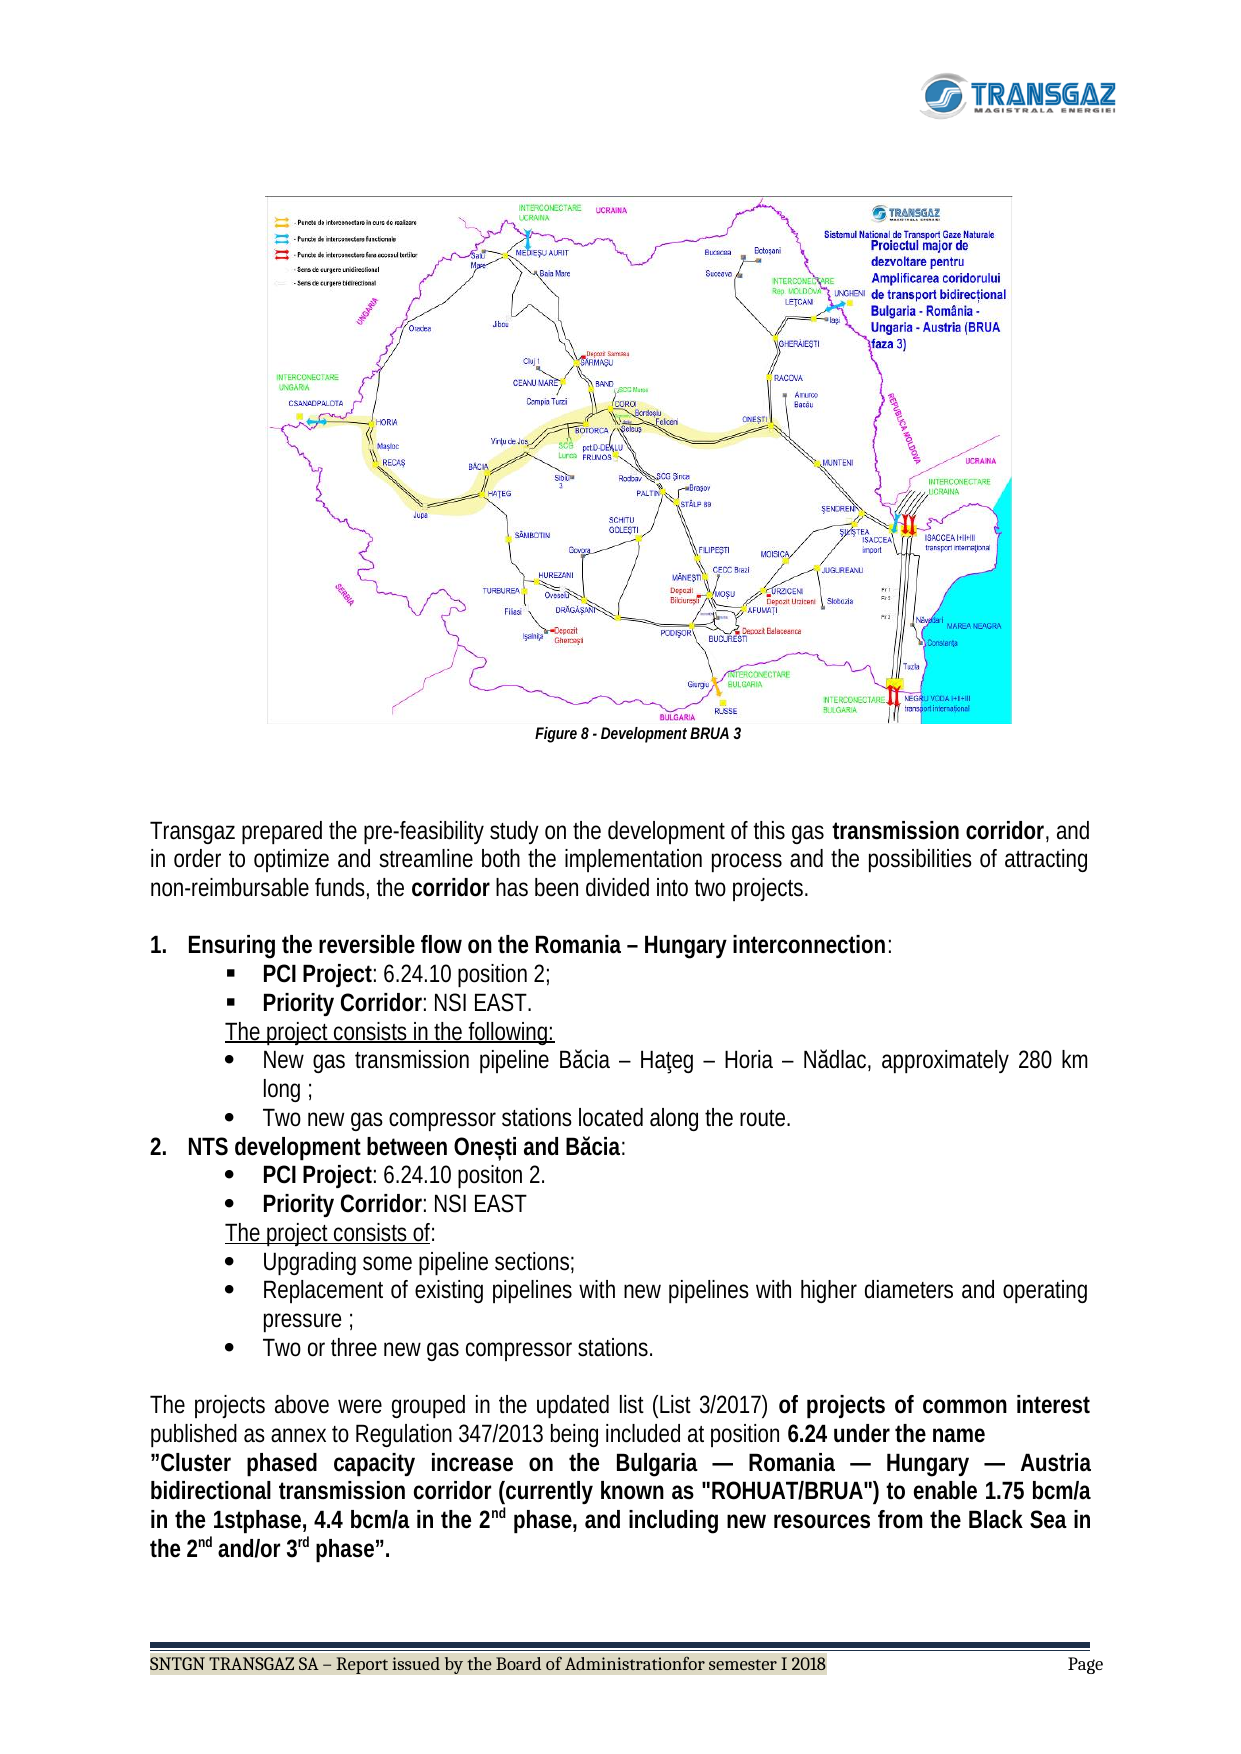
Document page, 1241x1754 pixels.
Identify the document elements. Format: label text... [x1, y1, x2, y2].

list Priority Corridor: NSI EAST [225, 1189, 1090, 1218]
list Upgrading some pipeline sections; [225, 1247, 1090, 1275]
list Two new gas compressor stations located along the route. [225, 1103, 1090, 1132]
list PCI Project: 6.24.10 positon 2. [225, 1160, 1090, 1189]
list Priority Corridor: NSI EAST. [225, 988, 1090, 1017]
picture [917, 60, 1119, 137]
text Figure 8 - Development BRUA 3 [150, 724, 1090, 743]
text The project consists of: [187, 1218, 1090, 1247]
list New gas transmission pipeline Băcia – Haţeg – Horia – Nădlac, approximately 280 km long ; [225, 1045, 1090, 1103]
list Replacement of existing pipelines with new pipelines with higher diameters and operating pressure ; [225, 1275, 1090, 1333]
list Two or three new gas compressor stations. [225, 1333, 1090, 1362]
picture [265, 196, 1013, 724]
list NTS development between Onești and Băcia: [150, 1132, 1090, 1160]
text Transgaz prepared the pre-feasibility study on the development of this gas transmission corridor, and in order to optimize and streamline both the implementation process and the possibilities of attracting non-reimbursable funds, the corridor has been divided into two projects. [150, 816, 1090, 902]
list PCI Project: 6.24.10 position 2; [225, 959, 1090, 988]
text The project consists in the following: [187, 1017, 1090, 1045]
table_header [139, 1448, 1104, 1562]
text The projects above were grouped in the updated list (List 3/2017) of projects of common interest published as annex to Regulation 347/2013 being included at position 6.24 under the name [150, 1390, 1090, 1448]
list Ensuring the reversible flow on the Romania – Hungary interconnection: [150, 930, 1090, 959]
